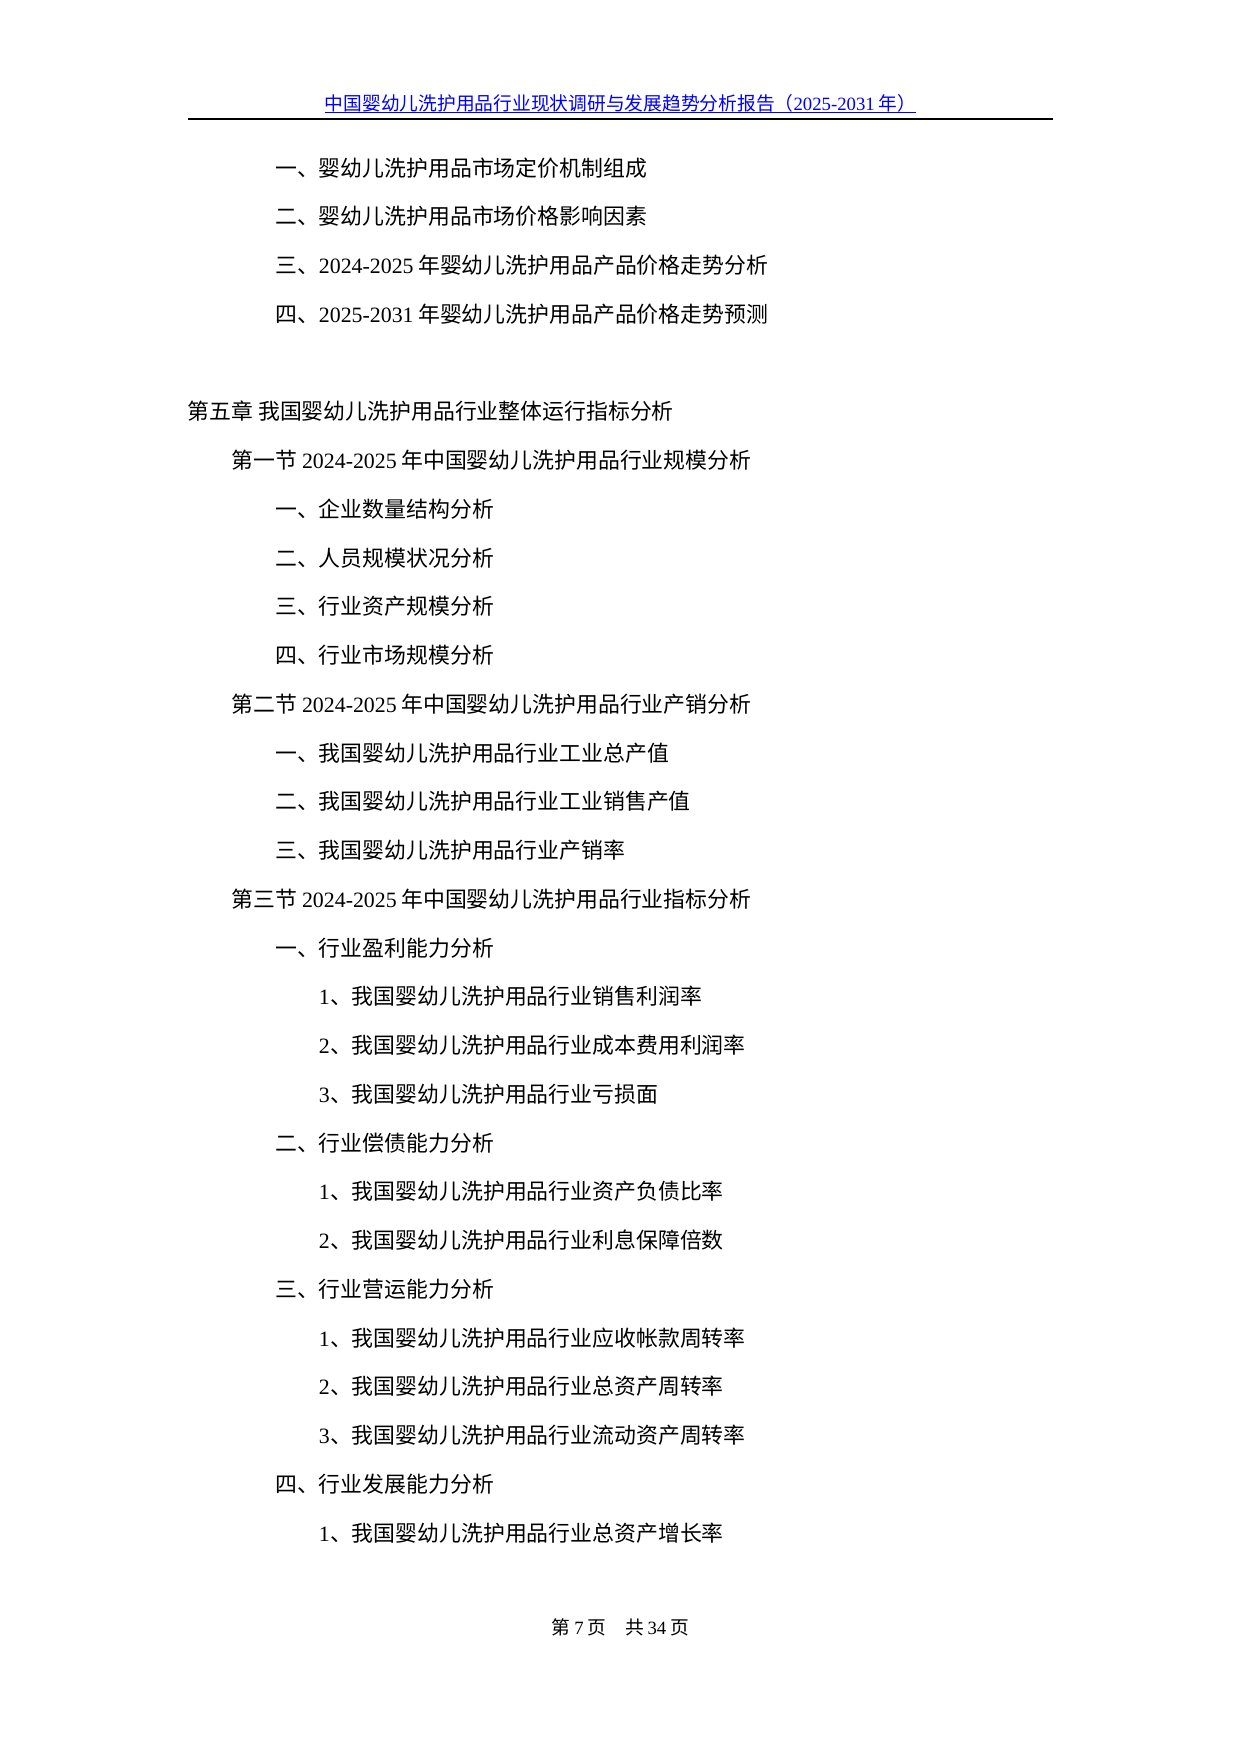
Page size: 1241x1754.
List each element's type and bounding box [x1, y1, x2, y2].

text [187, 150, 1053, 1548]
